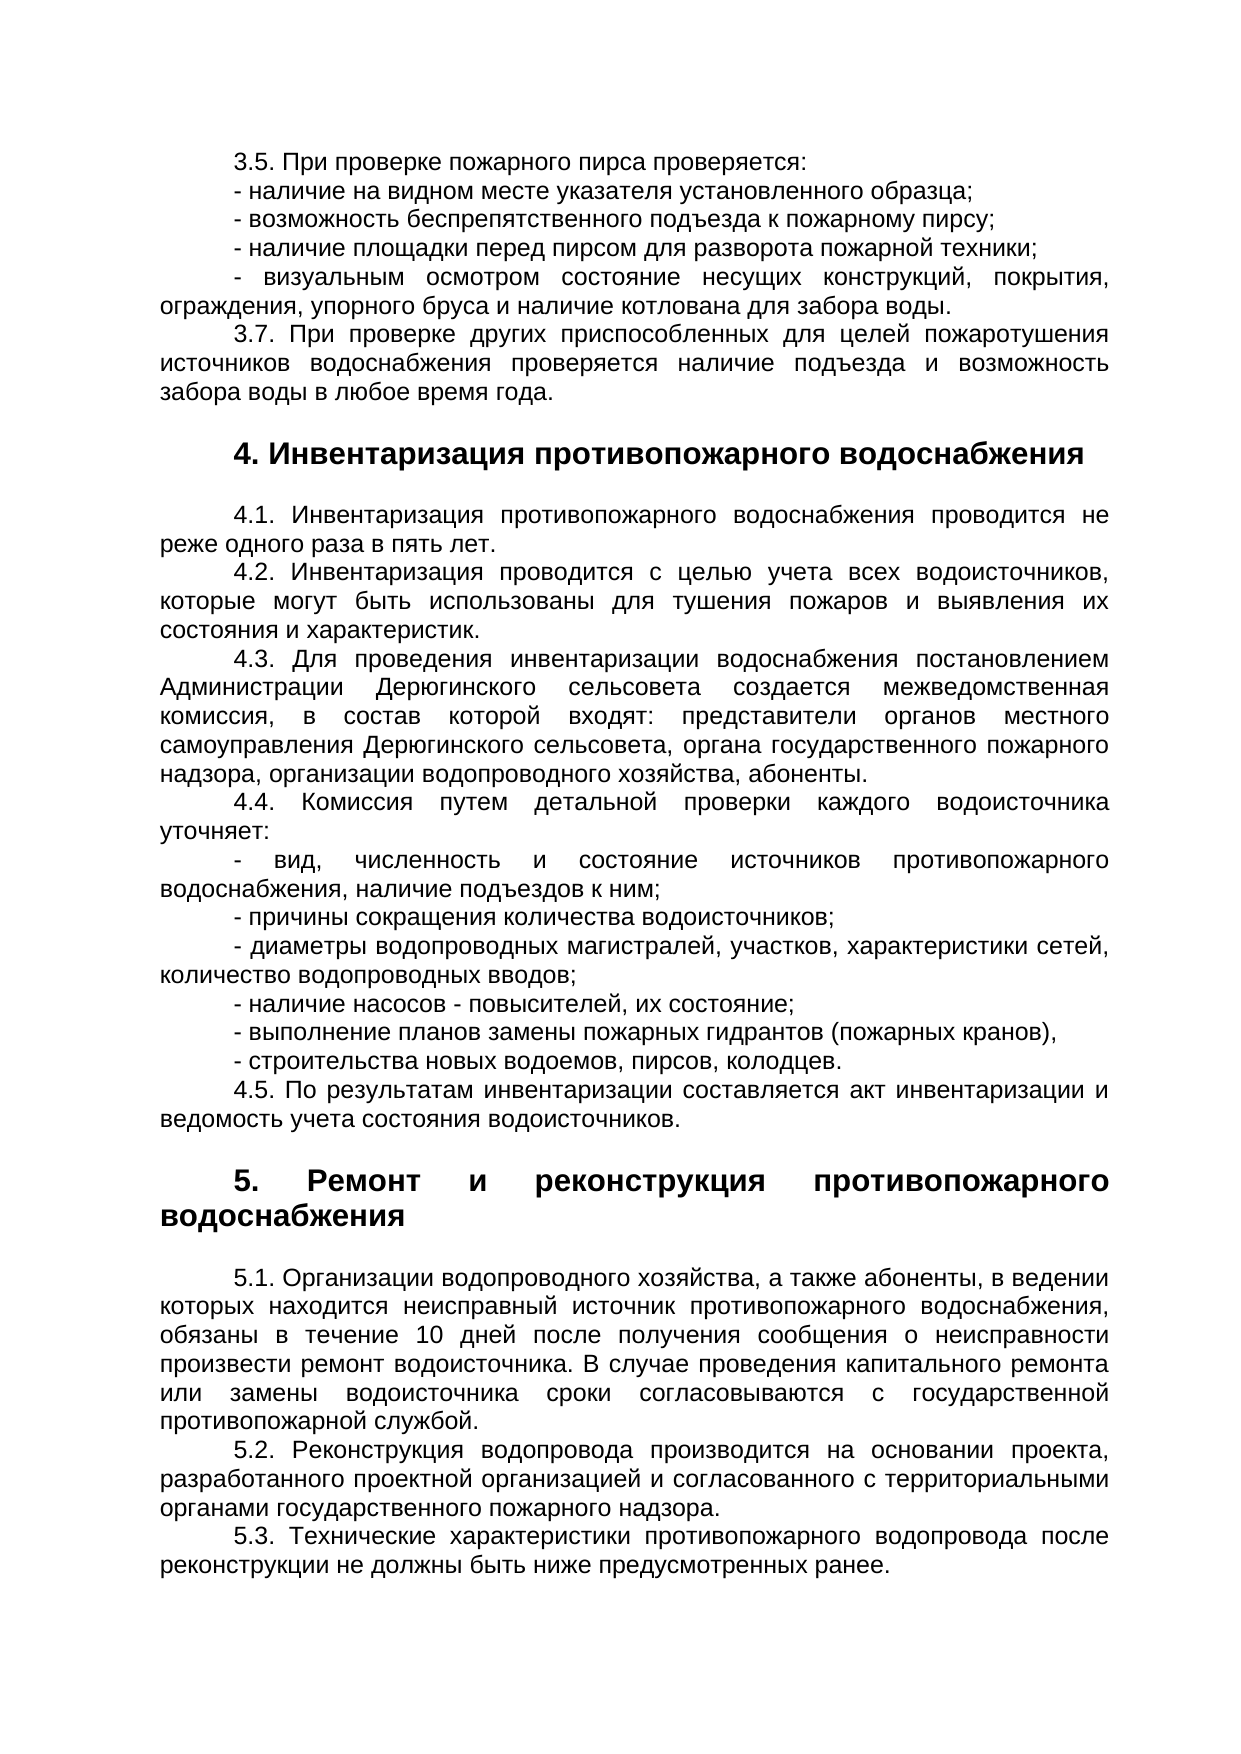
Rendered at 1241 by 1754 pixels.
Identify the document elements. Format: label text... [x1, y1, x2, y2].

text - диаметры водопроводных магистралей, участков, характеристики сетей, количество водопроводных вводов; [159, 931, 1110, 989]
text - строительства новых водоемов, пирсов, колодцев. [159, 1046, 1110, 1075]
text - наличие насосов - повысителей, их состояние; [159, 989, 1110, 1017]
text 4.5. По результатам инвентаризации составляется акт инвентаризации и ведомость учета состояния водоисточников. [159, 1075, 1110, 1132]
text 5.2. Реконструкция водопровода производится на основании проекта, разработанного проектной организацией и согласованного с территориальными органами государственного пожарного надзора. [159, 1435, 1110, 1521]
text - визуальным осмотром состояние несущих конструкций, покрытия, ограждения, упорного бруса и наличие котлована для забора воды. [159, 262, 1110, 319]
text 3.5. При проверке пожарного пирса проверяется: [159, 147, 1110, 176]
text - возможность беспрепятственного подъезда к пожарному пирсу; [159, 204, 1110, 233]
text 4.3. Для проведения инвентаризации водоснабжения постановлением Администрации Дерюгинского сельсовета создается межведомственная комиссия, в состав которой входят: представители органов местного самоуправления Дерюгинского сельсовета, органа государственного пожарного надзора, организации водопроводного хозяйства, абоненты. [159, 644, 1110, 787]
text - наличие на видном месте указателя установленного образца; [159, 176, 1110, 204]
text - наличие площадки перед пирсом для разворота пожарной техники; [159, 233, 1110, 262]
text 4.1. Инвентаризация противопожарного водоснабжения проводится не реже одного раза в пять лет. [159, 500, 1110, 557]
text - вид, численность и состояние источников противопожарного водоснабжения, наличие подъездов к ним; [159, 845, 1110, 902]
text 4.2. Инвентаризация проводится с целью учета всех водоисточников, которые могут быть использованы для тушения пожаров и выявления их состояния и характеристик. [159, 557, 1110, 644]
text - причины сокращения количества водоисточников; [159, 902, 1110, 931]
text - выполнение планов замены пожарных гидрантов (пожарных кранов), [159, 1017, 1110, 1046]
text 4. Инвентаризация противопожарного водоснабжения [159, 435, 1110, 471]
text 4.4. Комиссия путем детальной проверки каждого водоисточника уточняет: [159, 787, 1110, 845]
text 5.1. Организации водопроводного хозяйства, а также абоненты, в ведении которых находится неисправный источник противопожарного водоснабжения, обязаны в течение 10 дней после получения сообщения о неисправности произвести ремонт водоисточника. В случае проведения капитального ремонта или замены водоисточника сроки согласовываются с государственной противопожарной службой. [159, 1263, 1110, 1435]
text 5. Ремонт и реконструкция противопожарного водоснабжения [159, 1162, 1110, 1233]
text 5.3. Технические характеристики противопожарного водопровода после реконструкции не должны быть ниже предусмотренных ранее. [159, 1521, 1110, 1579]
text 3.7. При проверке других приспособленных для целей пожаротушения источников водоснабжения проверяется наличие подъезда и возможность забора воды в любое время года. [159, 319, 1110, 406]
